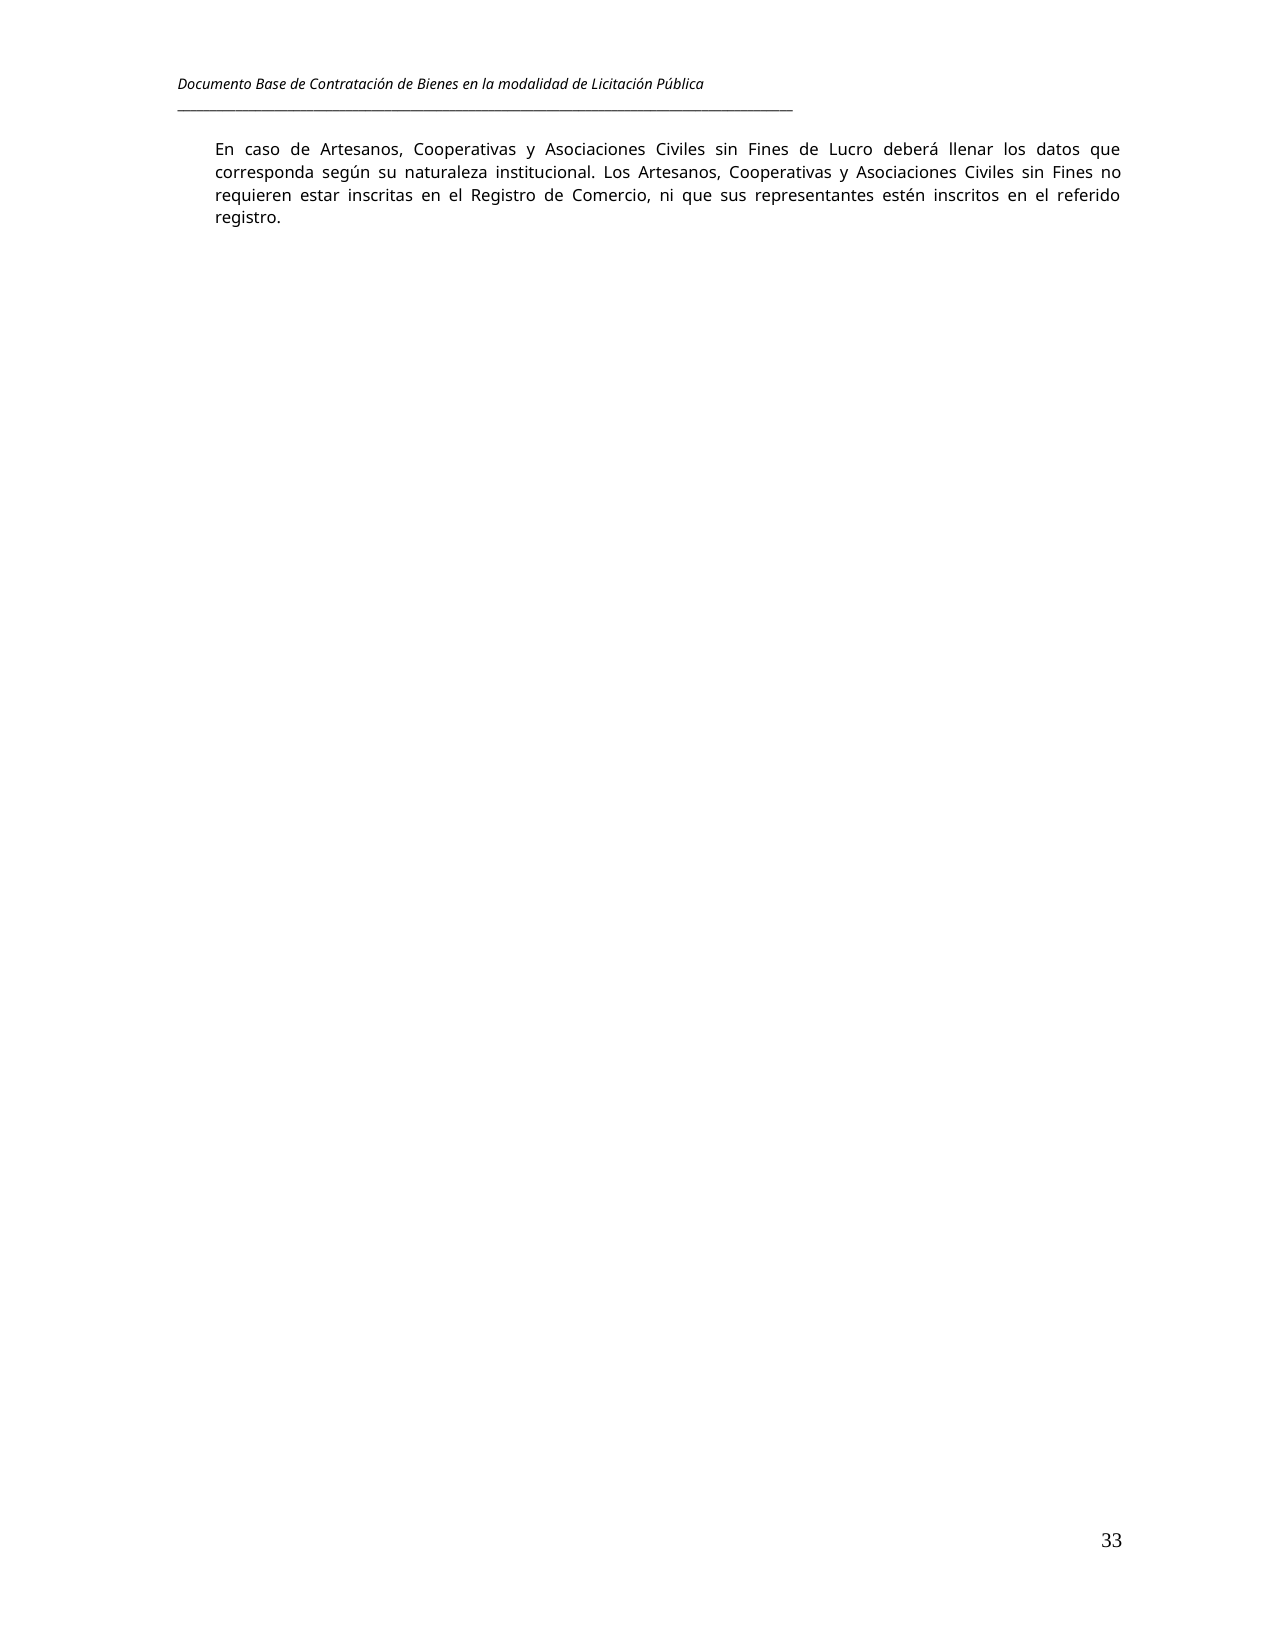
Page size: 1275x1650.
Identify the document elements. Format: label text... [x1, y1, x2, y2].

text En caso de Artesanos, Cooperativas y Asociaciones Civiles sin Fines de Lucro deberá llenar los datos que corresponda según su naturaleza institucional. Los Artesanos, Cooperativas y Asociaciones Civiles sin Fines no requieren estar inscritas en el Registro de Comercio, ni que sus representantes estén inscritos en el referido registro. [215, 138, 1122, 228]
